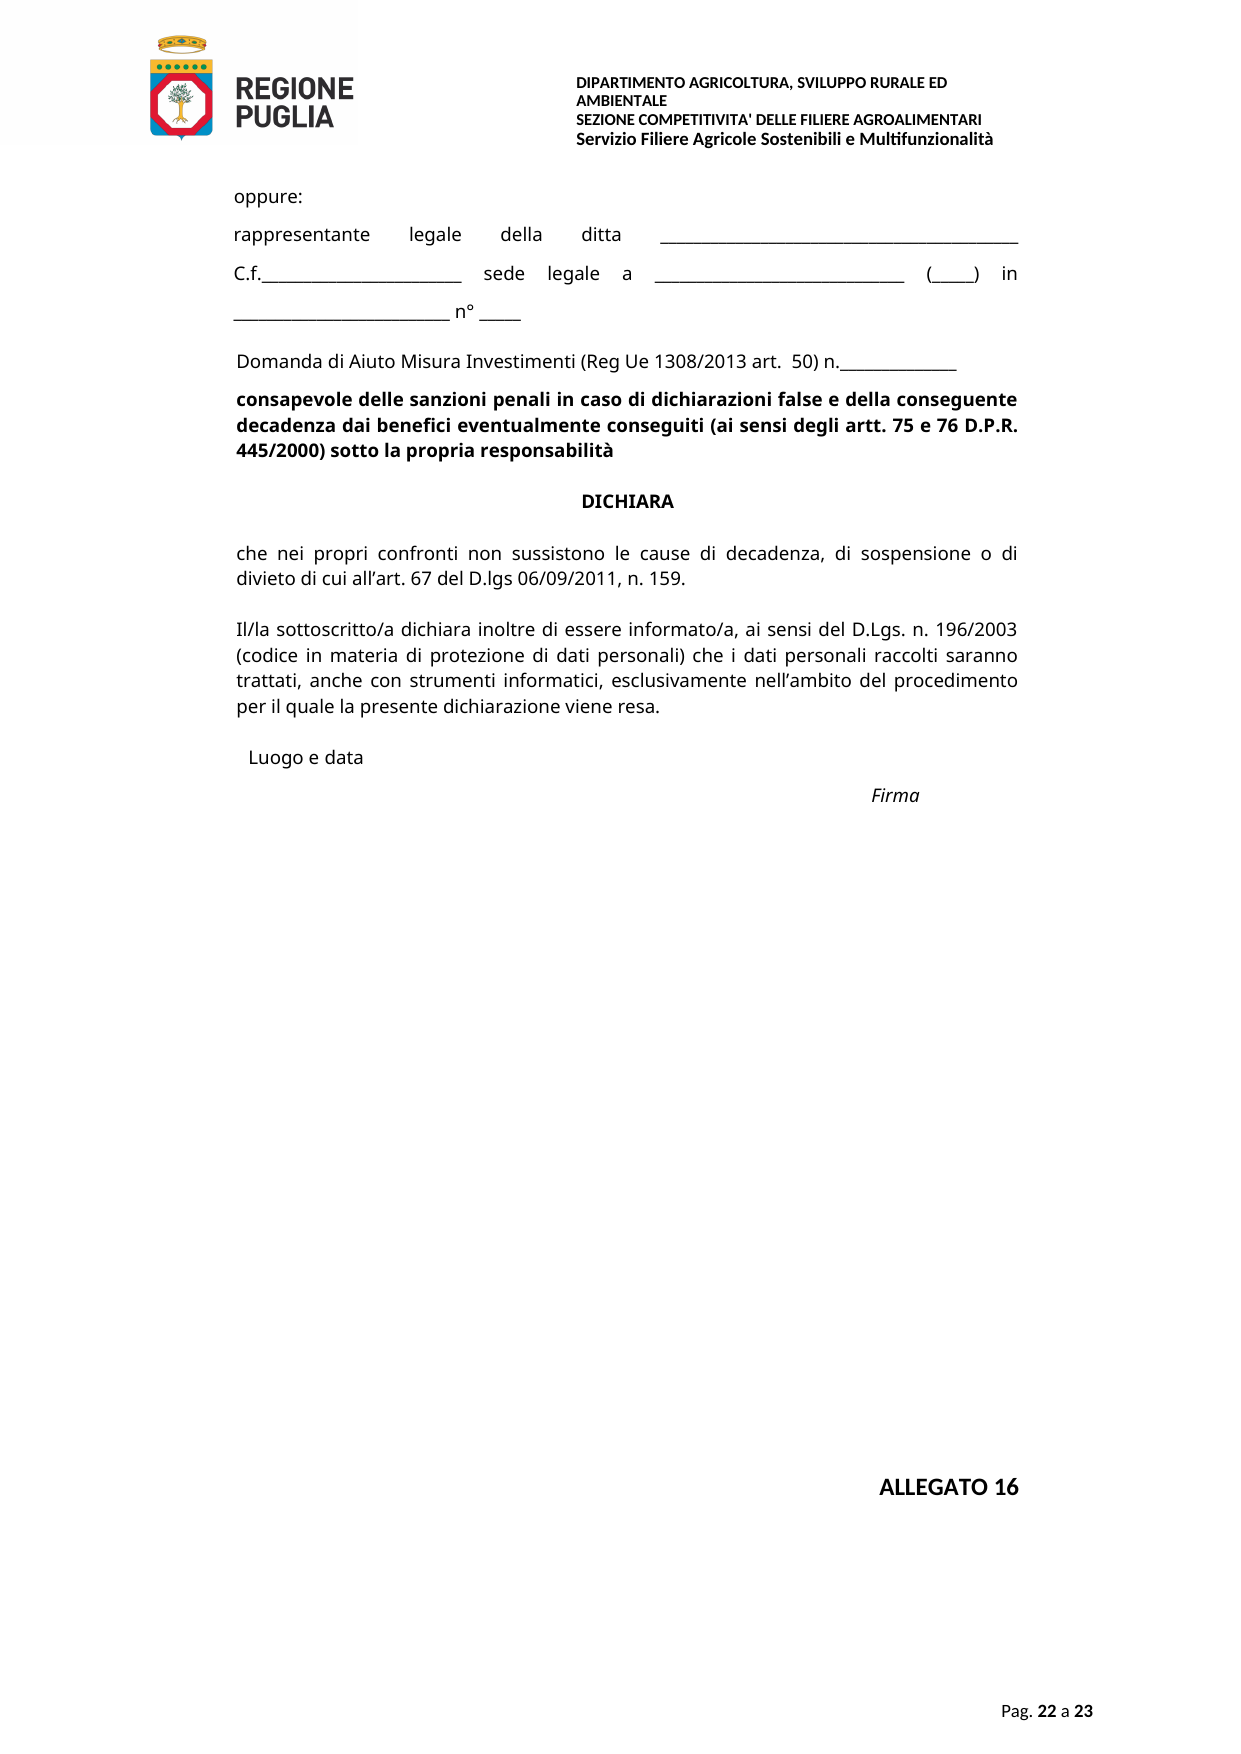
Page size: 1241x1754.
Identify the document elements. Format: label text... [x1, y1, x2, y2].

text oppure: [233, 183, 1019, 209]
text ALLEGATO 16 [236, 1471, 1019, 1502]
text consapevole delle sanzioni penali in caso di dichiarazioni false e della conseguente decadenza dai benefici eventualmente conseguiti (ai sensi degli artt. 75 e 76 D.P.R. 445/2000) sotto la propria responsabilità [236, 387, 1019, 463]
text Firma [236, 782, 1019, 808]
text Il/la sottoscritto/a dichiara inoltre di essere informato/a, ai sensi del D.Lgs. n. 196/2003 (codice in materia di protezione di dati personali) che i dati personali raccolti saranno trattati, anche con strumenti informatici, esclusivamente nell’ambito del procedimento per il quale la presente dichiarazione viene resa. [236, 616, 1019, 718]
text che nei propri confronti non sussistono le cause di decadenza, di sospensione o di divieto di cui all’art. 67 del D.lgs 06/09/2011, n. 159. [236, 540, 1019, 591]
text Luogo e data [248, 744, 1019, 769]
text rappresentante legale della ditta ___________________________________________ C.f.________________________ sede legale a ______________________________ (_____) in __________________________ n° _____ [233, 222, 1019, 323]
text Domanda di Aiuto Misura Investimenti (Reg Ue 1308/2013 art. 50) n.______________ [236, 349, 1019, 374]
text DICHIARA [236, 489, 1019, 514]
picture [0, 0, 359, 145]
